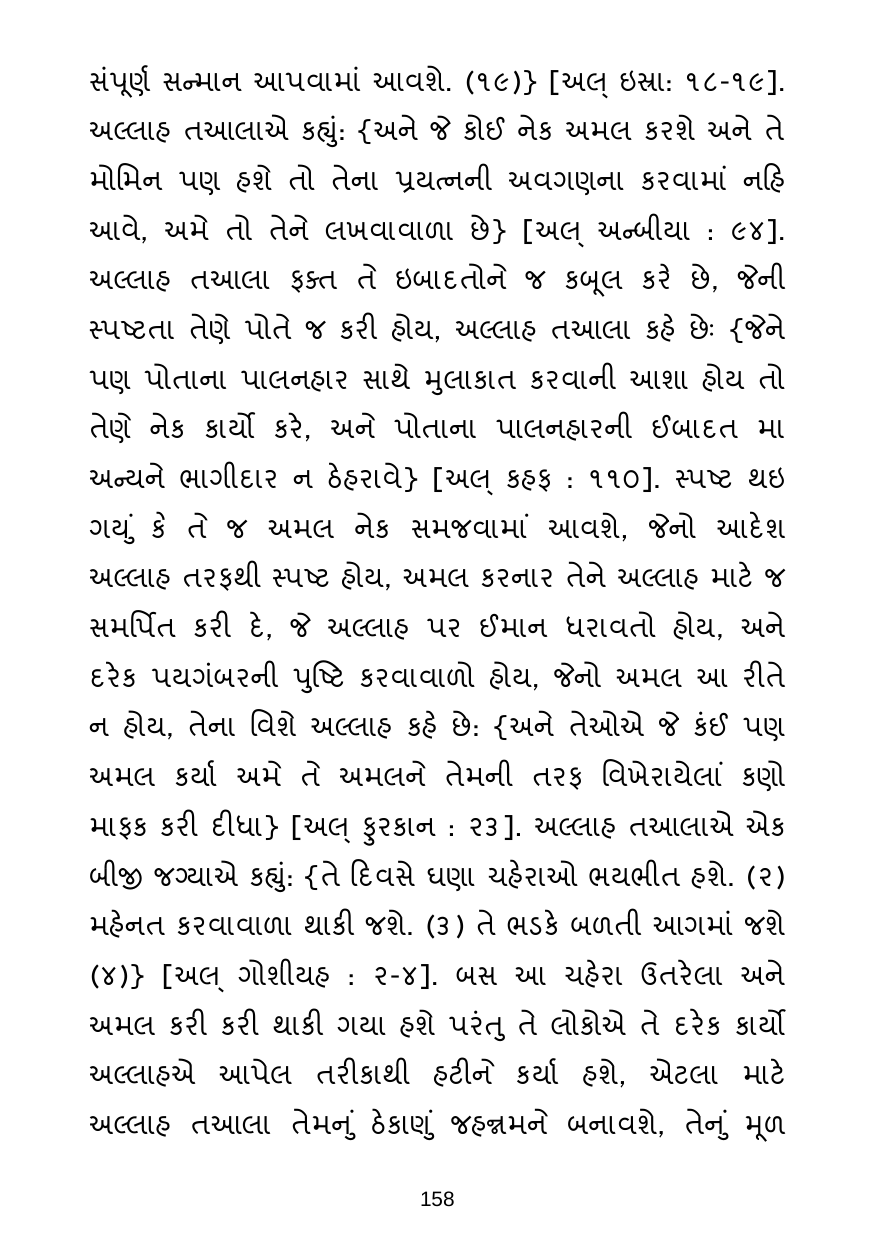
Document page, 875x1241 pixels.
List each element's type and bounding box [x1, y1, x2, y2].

text [89, 59, 785, 1152]
